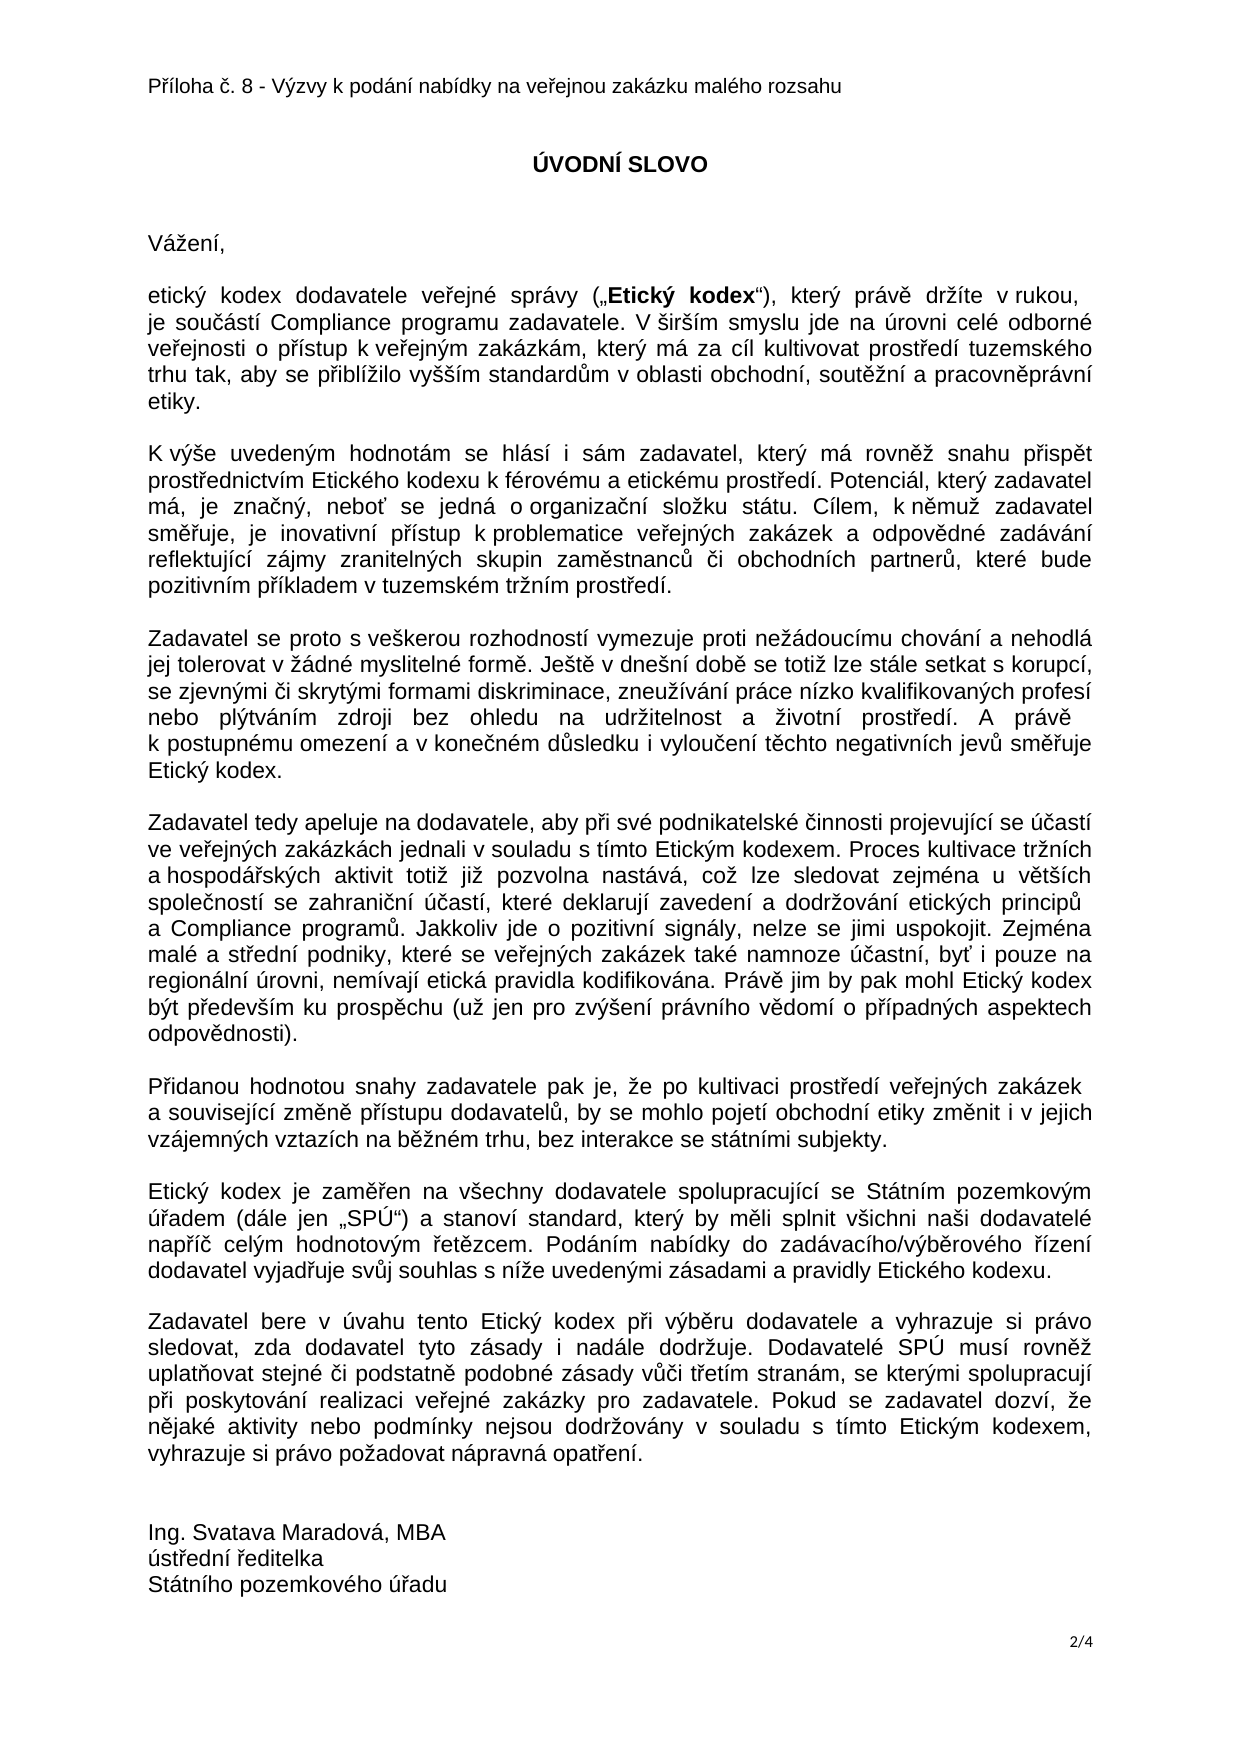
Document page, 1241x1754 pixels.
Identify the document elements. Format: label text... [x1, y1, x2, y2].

text Přidanou hodnotou snahy zadavatele pak je, že po kultivaci prostředí veřejných zakázek a související změně přístupu dodavatelů, by se mohlo pojetí obchodní etiky změnit i v jejich vzájemných vztazích na běžném trhu, bez interakce se státními subjekty. [148, 1073, 1093, 1152]
text úVODNÍ SLOVO [148, 151, 1093, 177]
text etický kodex dodavatele veřejné správy („Etický kodex“), který právě držíte v rukou, je součástí Compliance programu zadavatele. V širším smyslu jde na úrovni celé odborné veřejnosti o přístup k veřejným zakázkám, který má za cíl kultivovat prostředí tuzemského trhu tak, aby se přiblížilo vyšším standardům v oblasti obchodní, soutěžní a pracovněprávní etiky. [148, 282, 1093, 414]
text Vážení, [148, 229, 1093, 256]
text ústřední ředitelka [148, 1545, 1093, 1571]
text Zadavatel tedy apeluje na dodavatele, aby při své podnikatelské činnosti projevující se účastí ve veřejných zakázkách jednali v souladu s tímto Etickým kodexem. Proces kultivace tržních a hospodářských aktivit totiž již pozvolna nastává, což lze sledovat zejména u větších společností se zahraniční účastí, které deklarují zavedení a dodržování etických principů a Compliance programů. Jakkoliv jde o pozitivní signály, nelze se jimi uspokojit. Zejména malé a střední podniky, které se veřejných zakázek také namnoze účastní, byť i pouze na regionální úrovni, nemívají etická pravidla kodifikována. Právě jim by pak mohl Etický kodex být především ku prospěchu (už jen pro zvýšení právního vědomí o případných aspektech odpovědnosti). [148, 809, 1093, 1047]
text Zadavatel se proto s veškerou rozhodností vymezuje proti nežádoucímu chování a nehodlá jej tolerovat v žádné myslitelné formě. Ještě v dnešní době se totiž lze stále setkat s korupcí, se zjevnými či skrytými formami diskriminace, zneužívání práce nízko kvalifikovaných profesí nebo plýtváním zdroji bez ohledu na udržitelnost a životní prostředí. A právě k postupnému omezení a v konečném důsledku i vyloučení těchto negativních jevů směřuje Etický kodex. [148, 625, 1093, 783]
text Etický kodex je zaměřen na všechny dodavatele spolupracující se Státním pozemkovým úřadem (dále jen „SPÚ“) a stanoví standard, který by měli splnit všichni naši dodavatelé napříč celým hodnotovým řetězcem. Podáním nabídky do zadávacího/výběrového řízení dodavatel vyjadřuje svůj souhlas s níže uvedenými zásadami a pravidly Etického kodexu. [148, 1178, 1093, 1284]
text Ing. Svatava Maradová, MBA [148, 1518, 1093, 1545]
text K výše uvedeným hodnotám se hlásí i sám zadavatel, který má rovněž snahu přispět prostřednictvím Etického kodexu k férovému a etickému prostředí. Potenciál, který zadavatel má, je značný, neboť se jedná o organizační složku státu. Cílem, k němuž zadavatel směřuje, je inovativní přístup k problematice veřejných zakázek a odpovědné zadávání reflektující zájmy zranitelných skupin zaměstnanců či obchodních partnerů, které bude pozitivním příkladem v tuzemském tržním prostředí. [148, 440, 1093, 598]
text Státního pozemkového úřadu [148, 1571, 1093, 1598]
